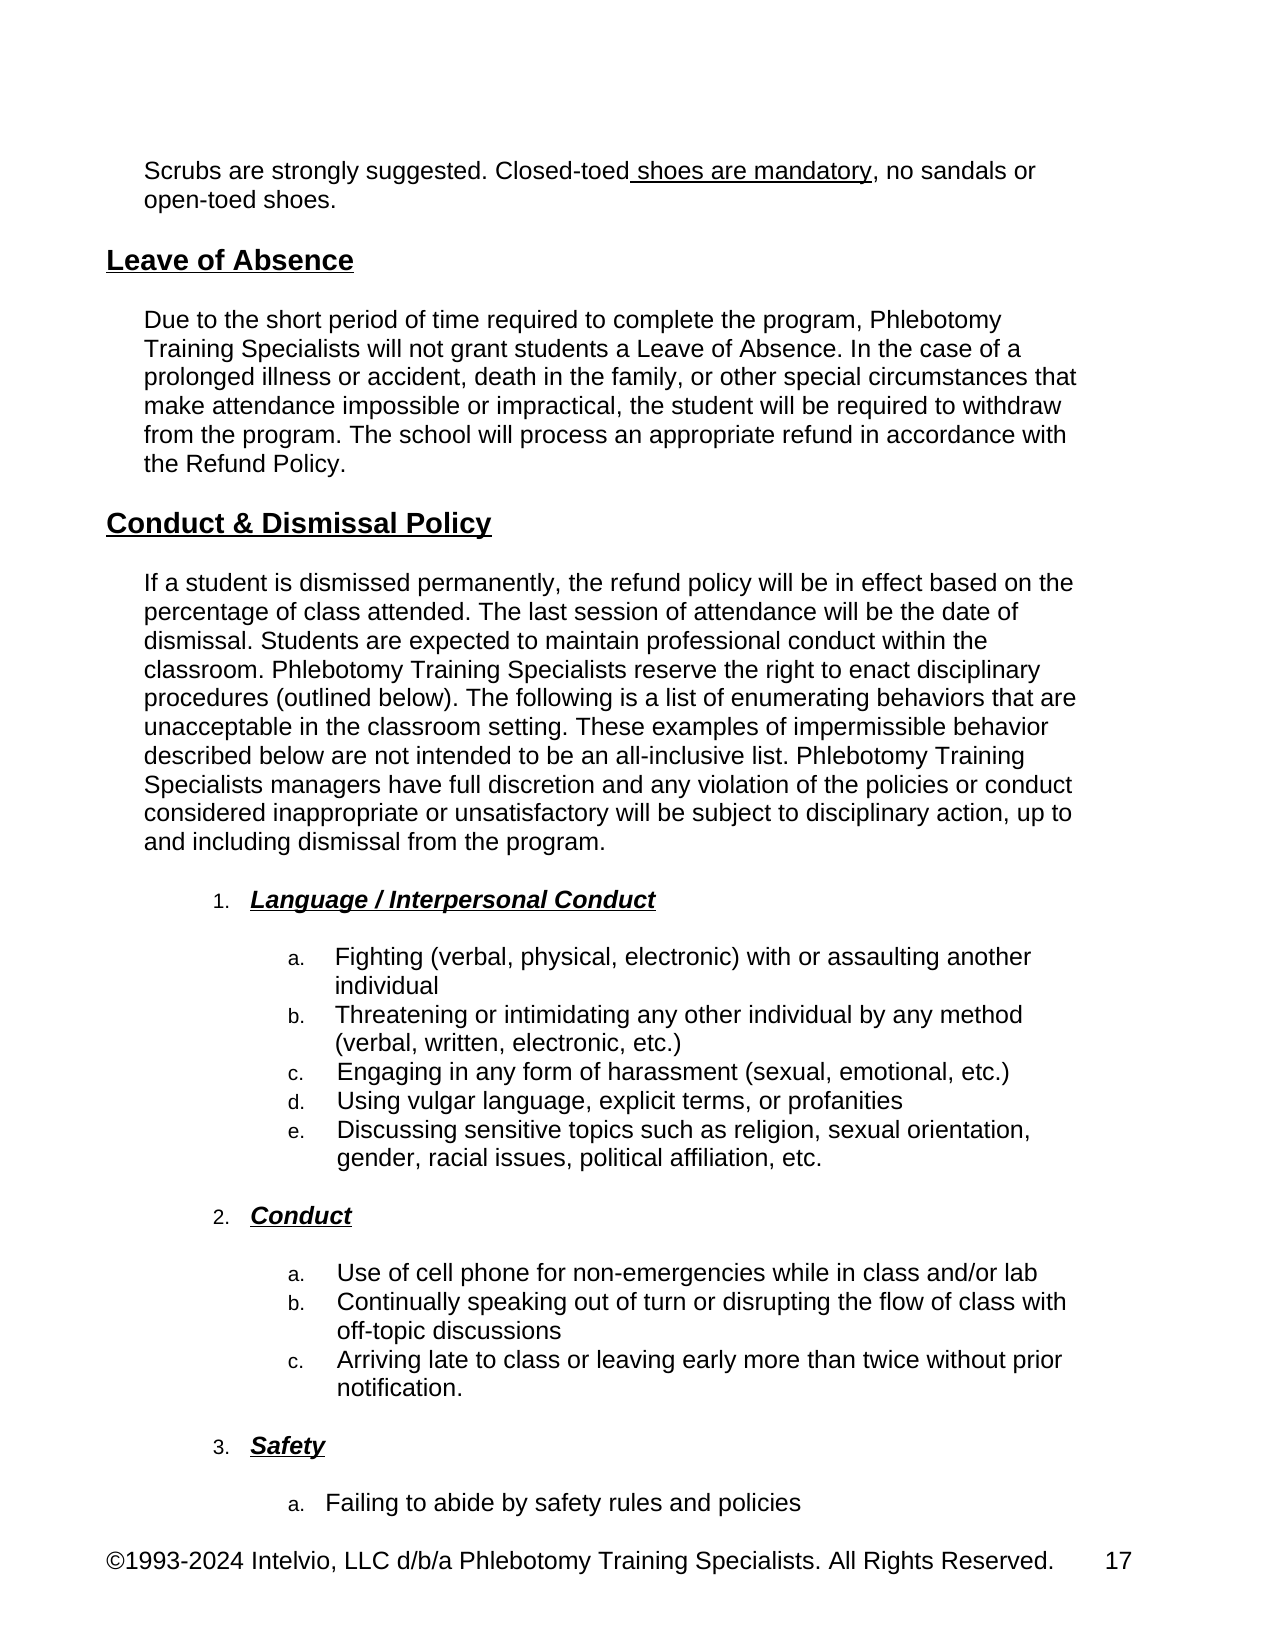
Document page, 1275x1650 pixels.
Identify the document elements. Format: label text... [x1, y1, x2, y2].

list Using vulgar language, explicit terms, or profanities [288, 1086, 1085, 1114]
text If a student is dismissed permanently, the refund policy will be in effect based on the percentage of class attended. The last session of attendance will be the date of dismissal. Students are expected to maintain professional conduct within the classroom. Phlebotomy Training Specialists reserve the right to enact disciplinary procedures (outlined below). The following is a list of enumerating behaviors that are unacceptable in the classroom setting. These examples of impermissible behavior described below are not intended to be an all-inclusive list. Phlebotomy Training Specialists managers have full discretion and any violation of the policies or conduct considered inappropriate or unsatisfactory will be subject to disciplinary action, up to and including dismissal from the program. [144, 568, 1085, 856]
text Due to the short period of time required to complete the program, Phlebotomy Training Specialists will not grant students a Leave of Absence. In the case of a prolonged illness or accident, death in the family, or other special circumstances that make attendance impossible or impractical, the student will be required to withdraw from the program. The school will process an appropriate refund in accordance with the Refund Policy. [144, 305, 1085, 477]
subtitle Conduct & Dismissal Policy [106, 506, 1085, 539]
list Engaging in any form of harassment (sexual, emotional, etc.) [288, 1057, 1085, 1086]
list Fighting (verbal, physical, electronic) with or assaulting another individual [288, 942, 1085, 999]
list Discussing sensitive topics such as religion, sexual orientation, gender, racial issues, political affiliation, etc. [288, 1114, 1085, 1172]
list Use of cell phone for non-emergencies while in class and/or lab [288, 1258, 1085, 1287]
list Threatening or intimidating any other individual by any method (verbal, written, electronic, etc.) [288, 999, 1085, 1057]
list Language / Interpersonal Conduct [213, 884, 1085, 913]
list Continually speaking out of turn or disrupting the flow of class with off-topic discussions [288, 1287, 1085, 1344]
list Safety [213, 1431, 1085, 1459]
list Conduct [213, 1201, 1085, 1229]
list Arriving late to class or leaving early more than twice without prior notification. [288, 1344, 1085, 1402]
text Scrubs are strongly suggested. Closed-toed shoes are mandatory, no sandals or open-toed shoes. [144, 156, 1085, 214]
subtitle Leave of Absence [106, 242, 1085, 276]
list Failing to abide by safety rules and policies [288, 1488, 1085, 1517]
